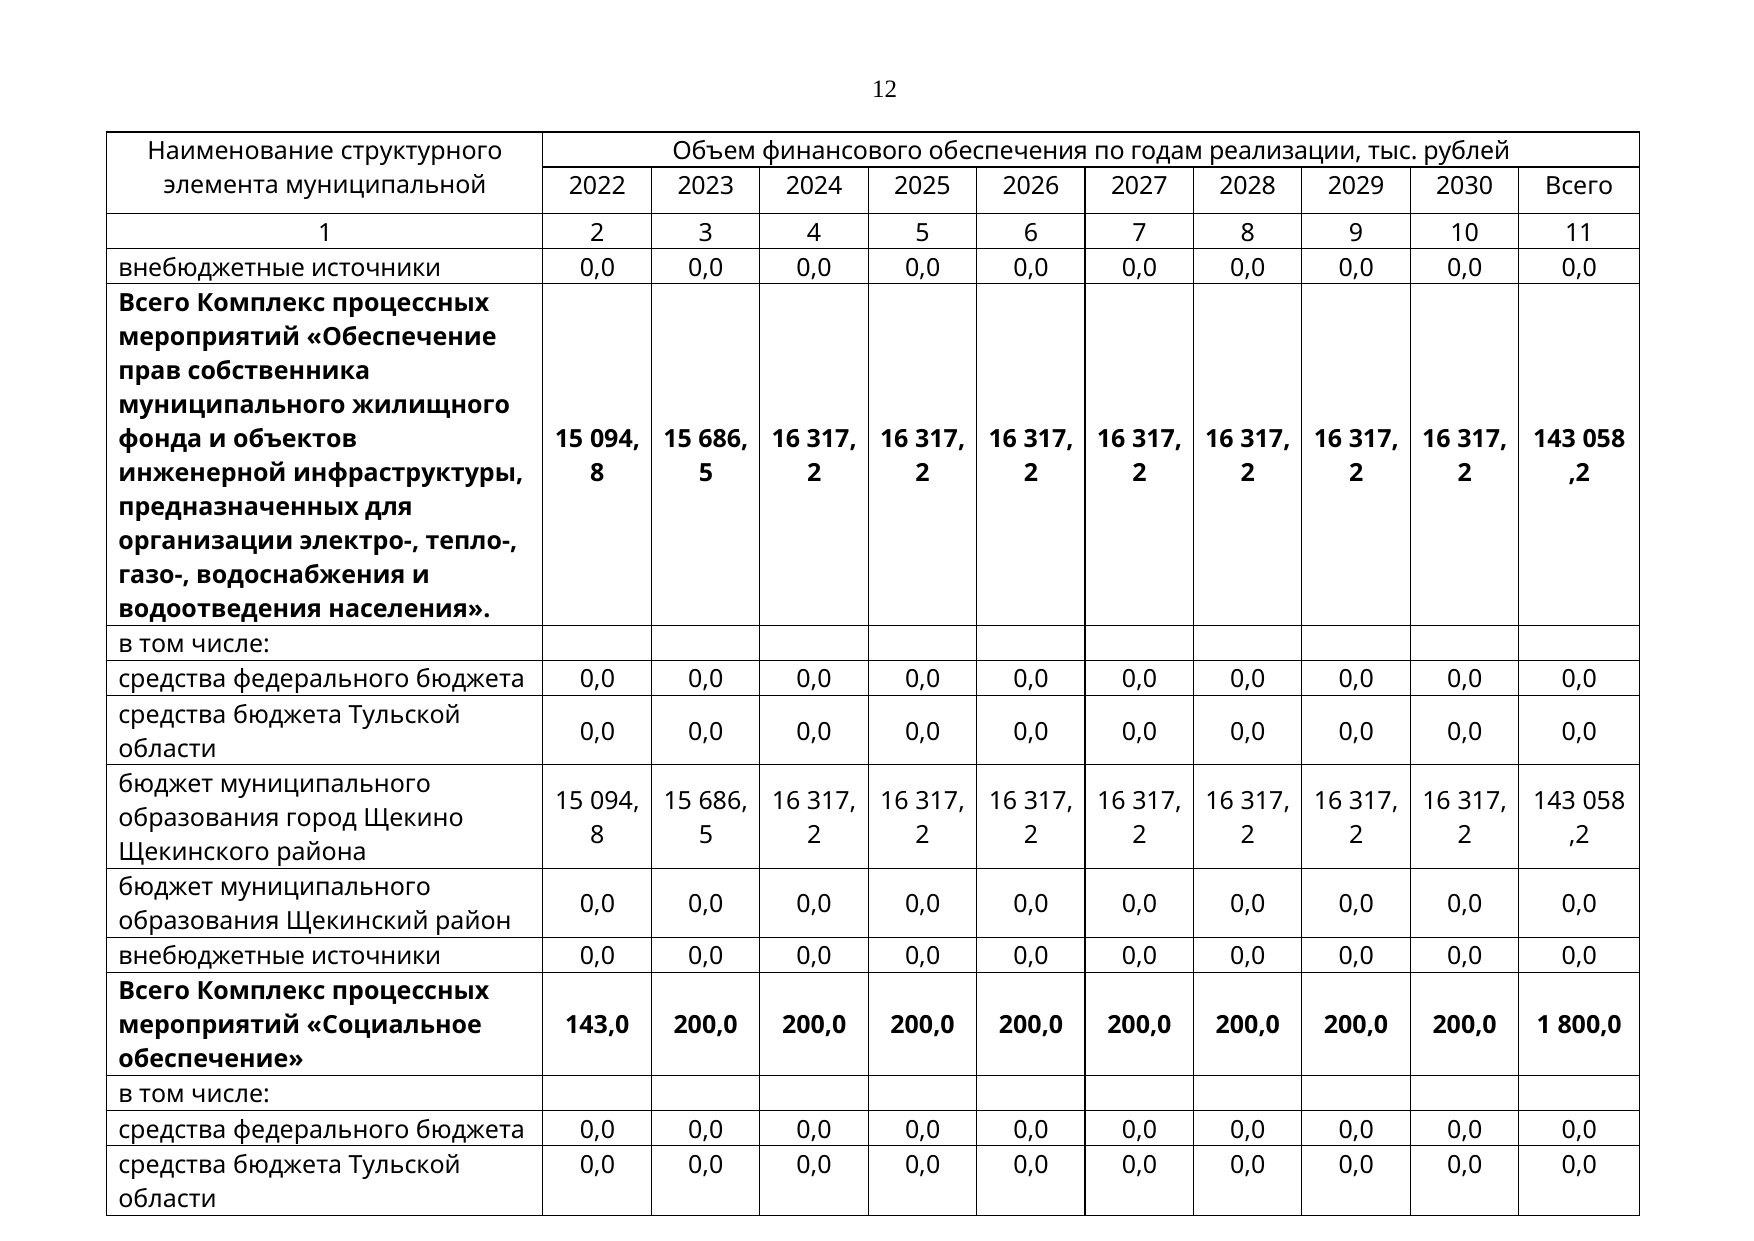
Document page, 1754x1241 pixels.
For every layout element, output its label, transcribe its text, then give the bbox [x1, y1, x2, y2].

table_cell 0,0 [1519, 661, 1639, 695]
table_cell 16 317,2 [1302, 765, 1410, 868]
table_cell 0,0 [760, 869, 868, 937]
table_cell 0,0 [869, 1111, 976, 1145]
table_cell 1 800,0 [1519, 973, 1639, 1075]
table_cell 15 094,8 [543, 765, 651, 868]
table_cell 0,0 [543, 249, 651, 283]
table_cell 200,0 [1302, 973, 1410, 1075]
table_cell 0,0 [760, 938, 868, 972]
table_cell 16 317,2 [760, 765, 868, 868]
table_cell 0,0 [1519, 938, 1639, 972]
table_cell 0,0 [543, 661, 651, 695]
table_cell 16 317,2 [1411, 284, 1518, 625]
table_cell 200,0 [869, 973, 976, 1075]
table_cell 0,0 [1194, 249, 1301, 283]
table_cell [543, 626, 651, 660]
table_cell 1 [107, 214, 542, 248]
table_cell 0,0 [1411, 1146, 1518, 1214]
table_cell 0,0 [652, 696, 759, 764]
table_cell 16 317,2 [977, 284, 1084, 625]
table_cell 2026 [977, 168, 1084, 213]
table_cell [1194, 626, 1301, 660]
table_cell 4 [760, 214, 868, 248]
table_cell 16 317,2 [1194, 765, 1301, 868]
table_cell 200,0 [1086, 973, 1193, 1075]
table_cell 0,0 [869, 696, 976, 764]
table_cell 200,0 [652, 973, 759, 1075]
table_cell 0,0 [1194, 1146, 1301, 1214]
table_cell в том числе: [107, 626, 542, 660]
table_cell 16 317,2 [1086, 765, 1193, 868]
table_cell 0,0 [869, 1146, 976, 1214]
table_cell 0,0 [760, 249, 868, 283]
table_cell 16 317,2 [1411, 765, 1518, 868]
table_cell 3 [652, 214, 759, 248]
table_cell 0,0 [543, 869, 651, 937]
table_cell 0,0 [1302, 869, 1410, 937]
table_cell [869, 1076, 976, 1110]
table_cell 2023 [652, 168, 759, 213]
table_cell 0,0 [652, 938, 759, 972]
table_cell Всего Комплекс процессных мероприятий «Обеспечение прав собственника муниципального жилищного фонда и объектов инженерной инфраструктуры, предназначенных для организации электро-, тепло-, газо-, водоснабжения и водоотведения населения». [107, 284, 542, 625]
table_cell 0,0 [1519, 249, 1639, 283]
table_cell средства бюджета Тульской области [107, 696, 542, 764]
table_cell 0,0 [1519, 869, 1639, 937]
table_cell 0,0 [977, 938, 1084, 972]
table_cell 143,0 [543, 973, 651, 1075]
table_cell внебюджетные источники [107, 249, 542, 283]
table_cell 16 317,2 [869, 284, 976, 625]
table_cell [977, 626, 1084, 660]
table_cell средства федерального бюджета [107, 661, 542, 695]
table_cell 16 317,2 [1194, 284, 1301, 625]
table_cell 0,0 [1086, 696, 1193, 764]
table_header Наименование структурного элемента муниципальной программы, источников финансового обеспечения [107, 133, 542, 213]
table_cell 0,0 [1086, 661, 1193, 695]
table_cell 0,0 [869, 938, 976, 972]
table_cell 0,0 [1302, 1111, 1410, 1145]
table_cell 0,0 [543, 938, 651, 972]
table_cell 15 094,8 [543, 284, 651, 625]
table_cell 0,0 [977, 1146, 1084, 1214]
table_cell 10 [1411, 214, 1518, 248]
table_cell средства федерального бюджета [107, 1111, 542, 1145]
table_cell 9 [1302, 214, 1410, 248]
table_cell 5 [869, 214, 976, 248]
table_cell 16 317,2 [1086, 284, 1193, 625]
table_cell [869, 626, 976, 660]
table_cell 15 686,5 [652, 284, 759, 625]
table_cell 0,0 [869, 661, 976, 695]
table_header Объем финансового обеспечения по годам реализации, тыс. рублей [543, 133, 1639, 166]
table_cell 0,0 [869, 249, 976, 283]
table_cell [1302, 1076, 1410, 1110]
table_cell 0,0 [1194, 869, 1301, 937]
table_cell 0,0 [1086, 869, 1193, 937]
table_cell 0,0 [1086, 1111, 1193, 1145]
table_cell 0,0 [1194, 661, 1301, 695]
table_cell 2029 [1302, 168, 1410, 213]
table_cell 143 058,2 [1519, 765, 1639, 868]
table_cell 11 [1519, 214, 1639, 248]
table_cell [1086, 1076, 1193, 1110]
table_cell [1086, 626, 1193, 660]
table_cell средства бюджета Тульской области [107, 1146, 542, 1214]
table_cell бюджет муниципального образования Щекинский район [107, 869, 542, 937]
table_cell 200,0 [760, 973, 868, 1075]
table_cell 0,0 [1086, 1146, 1193, 1214]
table_cell 0,0 [977, 869, 1084, 937]
table_cell [1302, 626, 1410, 660]
table_cell 0,0 [652, 869, 759, 937]
table_cell 0,0 [1411, 249, 1518, 283]
table_cell 0,0 [977, 1111, 1084, 1145]
table_cell 0,0 [1411, 661, 1518, 695]
table_cell [1519, 626, 1639, 660]
table_cell 2025 [869, 168, 976, 213]
table_cell [543, 1076, 651, 1110]
table_cell бюджет муниципального образования город Щекино Щекинского района [107, 765, 542, 868]
table_cell 7 [1086, 214, 1193, 248]
table_cell 0,0 [1411, 1111, 1518, 1145]
table_cell 0,0 [1086, 249, 1193, 283]
table_cell Всего [1519, 168, 1639, 213]
table_cell 0,0 [652, 1111, 759, 1145]
table_cell 0,0 [1194, 696, 1301, 764]
table_cell 0,0 [543, 696, 651, 764]
table_cell 0,0 [977, 696, 1084, 764]
table_cell 0,0 [543, 1111, 651, 1145]
table_cell 0,0 [760, 1146, 868, 1214]
table_cell 0,0 [1302, 249, 1410, 283]
table_cell 0,0 [543, 1146, 651, 1214]
table_cell [1194, 1076, 1301, 1110]
table_cell 2 [543, 214, 651, 248]
table_cell 16 317,2 [869, 765, 976, 868]
table_cell 143 058,2 [1519, 284, 1639, 625]
table_cell [977, 1076, 1084, 1110]
table_cell [652, 1076, 759, 1110]
table_cell 0,0 [652, 661, 759, 695]
table_cell 200,0 [1411, 973, 1518, 1075]
table_cell 0,0 [1411, 696, 1518, 764]
table_cell 8 [1194, 214, 1301, 248]
table_cell 0,0 [1519, 1146, 1639, 1214]
table_cell [1411, 626, 1518, 660]
table_cell 16 317,2 [977, 765, 1084, 868]
table_cell [760, 1076, 868, 1110]
table_cell 0,0 [652, 1146, 759, 1214]
table_cell 16 317,2 [760, 284, 868, 625]
table_cell 0,0 [1411, 869, 1518, 937]
table_cell 0,0 [977, 661, 1084, 695]
table_cell [1411, 1076, 1518, 1110]
table_cell 0,0 [1302, 661, 1410, 695]
table_cell 0,0 [760, 661, 868, 695]
table_cell внебюджетные источники [107, 938, 542, 972]
table_cell 0,0 [1411, 938, 1518, 972]
table_cell 2030 [1411, 168, 1518, 213]
table_cell 0,0 [1194, 938, 1301, 972]
table_cell [760, 626, 868, 660]
table_cell 0,0 [760, 696, 868, 764]
table_cell 0,0 [1302, 1146, 1410, 1214]
table_cell 2028 [1194, 168, 1301, 213]
table_cell 2024 [760, 168, 868, 213]
table_cell 2027 [1086, 168, 1193, 213]
table_cell 0,0 [1519, 696, 1639, 764]
table_cell 0,0 [652, 249, 759, 283]
table_cell 0,0 [1086, 938, 1193, 972]
table_cell 0,0 [1194, 1111, 1301, 1145]
table_cell Всего Комплекс процессных мероприятий «Социальное обеспечение» [107, 973, 542, 1075]
table_cell 200,0 [1194, 973, 1301, 1075]
table_cell 16 317,2 [1302, 284, 1410, 625]
table_cell 2022 [543, 168, 651, 213]
table_cell [652, 626, 759, 660]
table_cell 0,0 [869, 869, 976, 937]
table_cell 15 686,5 [652, 765, 759, 868]
table_cell в том числе: [107, 1076, 542, 1110]
table_cell 6 [977, 214, 1084, 248]
table_cell [1519, 1076, 1639, 1110]
table_cell 0,0 [1302, 696, 1410, 764]
table_cell 0,0 [760, 1111, 868, 1145]
table_cell 0,0 [1302, 938, 1410, 972]
table_cell 0,0 [977, 249, 1084, 283]
table_cell 200,0 [977, 973, 1084, 1075]
table_cell 0,0 [1519, 1111, 1639, 1145]
